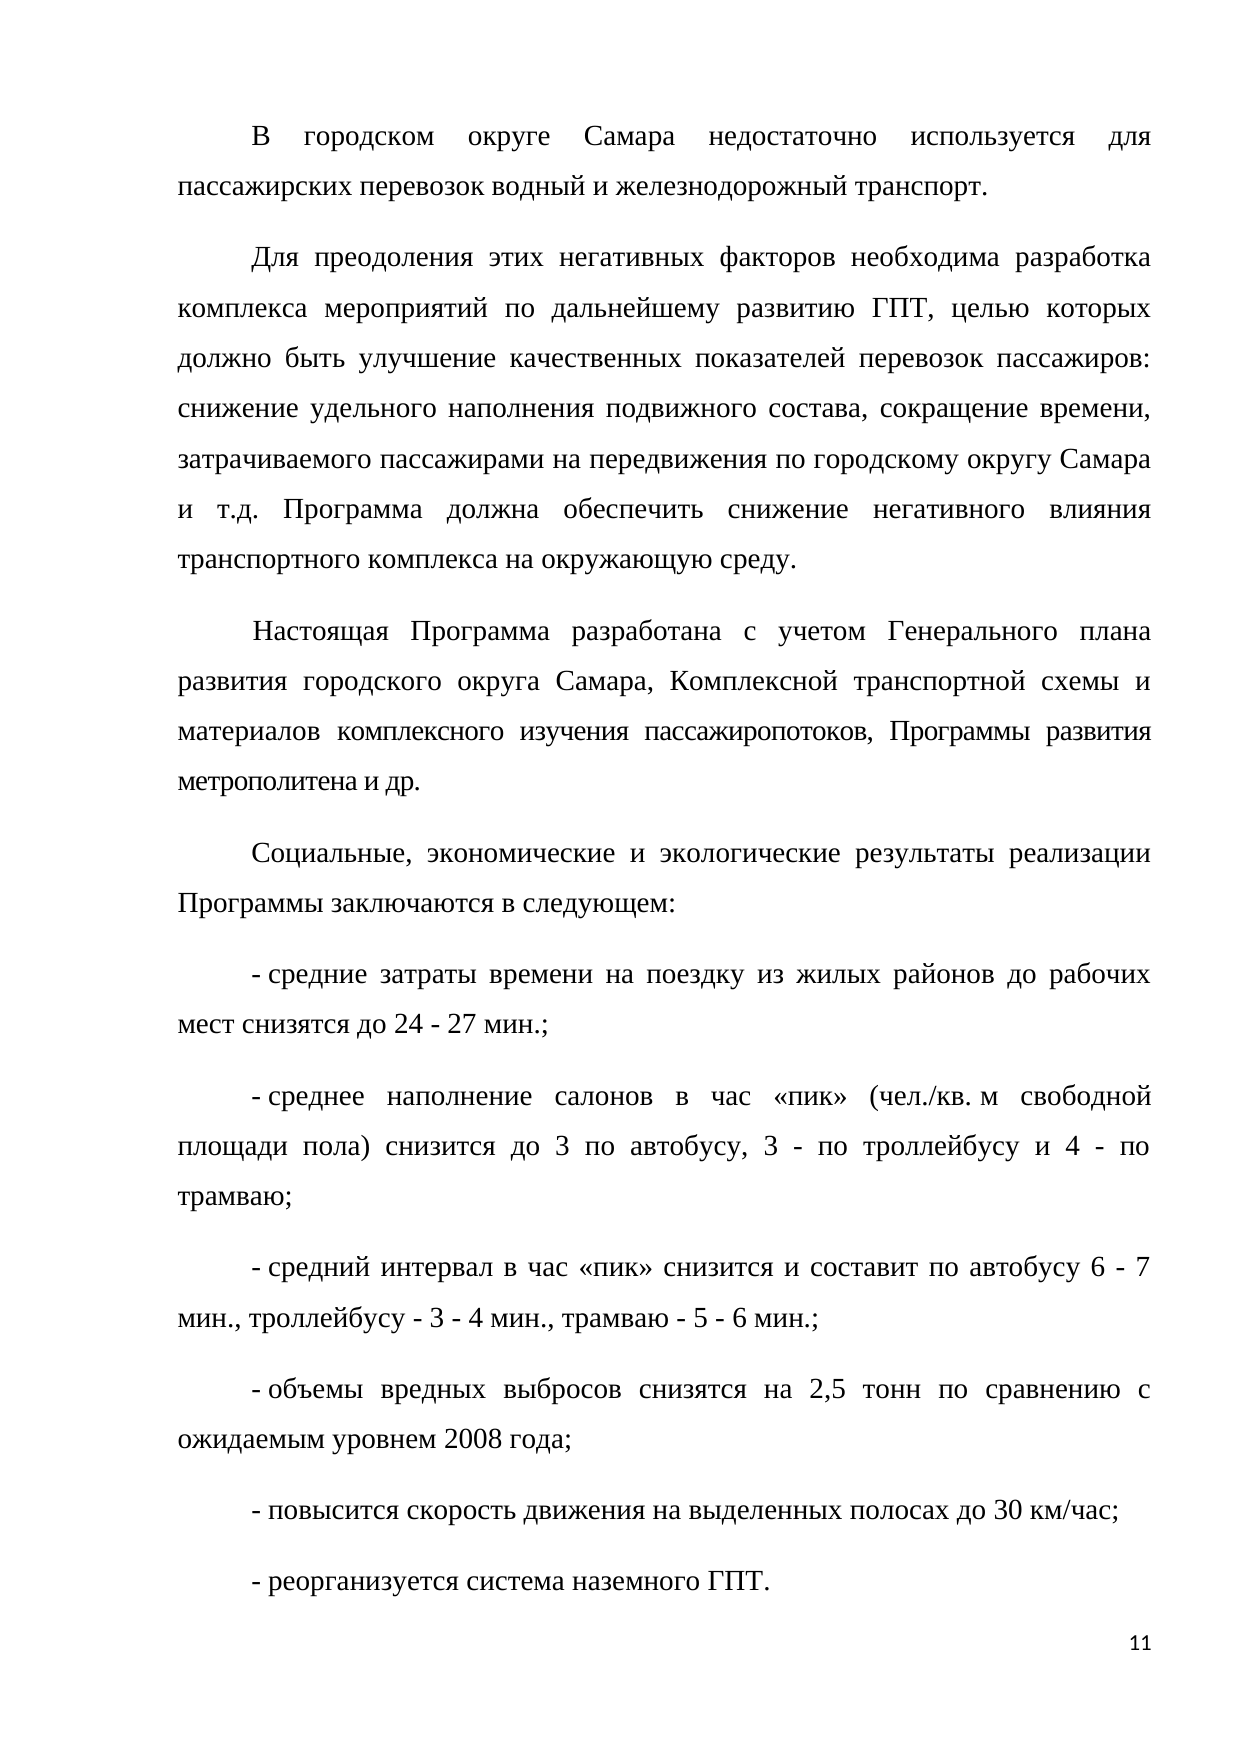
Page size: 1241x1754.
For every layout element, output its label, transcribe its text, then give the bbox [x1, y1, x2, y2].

text - средние затраты времени на поездку из жилых районов до рабочих мест снизятся до 24 - 27 мин.; [177, 956, 1152, 1040]
text Социальные, экономические и экологические результаты реализации Программы заключаются в следующем: [177, 835, 1152, 918]
text - средний интервал в час «пик» снизится и составит по автобусу 6 - 7 мин., троллейбусу - 3 - 4 мин., трамваю - 5 - 6 мин.; [177, 1249, 1152, 1333]
text Настоящая Программа разработана с учетом Генерального плана развития городского округа Самара, Комплексной транспортной схемы и материалов комплексного изучения пассажиропотоков, Программы развития метрополитена и др. [177, 613, 1152, 797]
text - объемы вредных выбросов снизятся на 2,5 тонн по сравнению с ожидаемым уровнем 2008 года; [177, 1371, 1152, 1455]
text - среднее наполнение салонов в час «пик» (чел./кв. м свободной площади пола) снизится до 3 по автобусу, 3 - по троллейбусу и 4 - по трамваю; [177, 1078, 1152, 1212]
text - реорганизуется система наземного ГПТ. [177, 1563, 1152, 1597]
text В городском округе Самара недостаточно используется для пассажирских перевозок водный и железнодорожный транспорт. [177, 118, 1152, 202]
text - повысится скорость движения на выделенных полосах до 30 км/час; [177, 1492, 1152, 1526]
text Для преодоления этих негативных факторов необходима разработка комплекса мероприятий по дальнейшему развитию ГПТ, целью которых должно быть улучшение качественных показателей перевозок пассажиров: снижение удельного наполнения подвижного состава, сокращение времени, затрачиваемого пассажирами на передвижения по городскому округу Самара и т.д. Программа должна обеспечить снижение негативного влияния транспортного комплекса на окружающую среду. [177, 239, 1152, 575]
